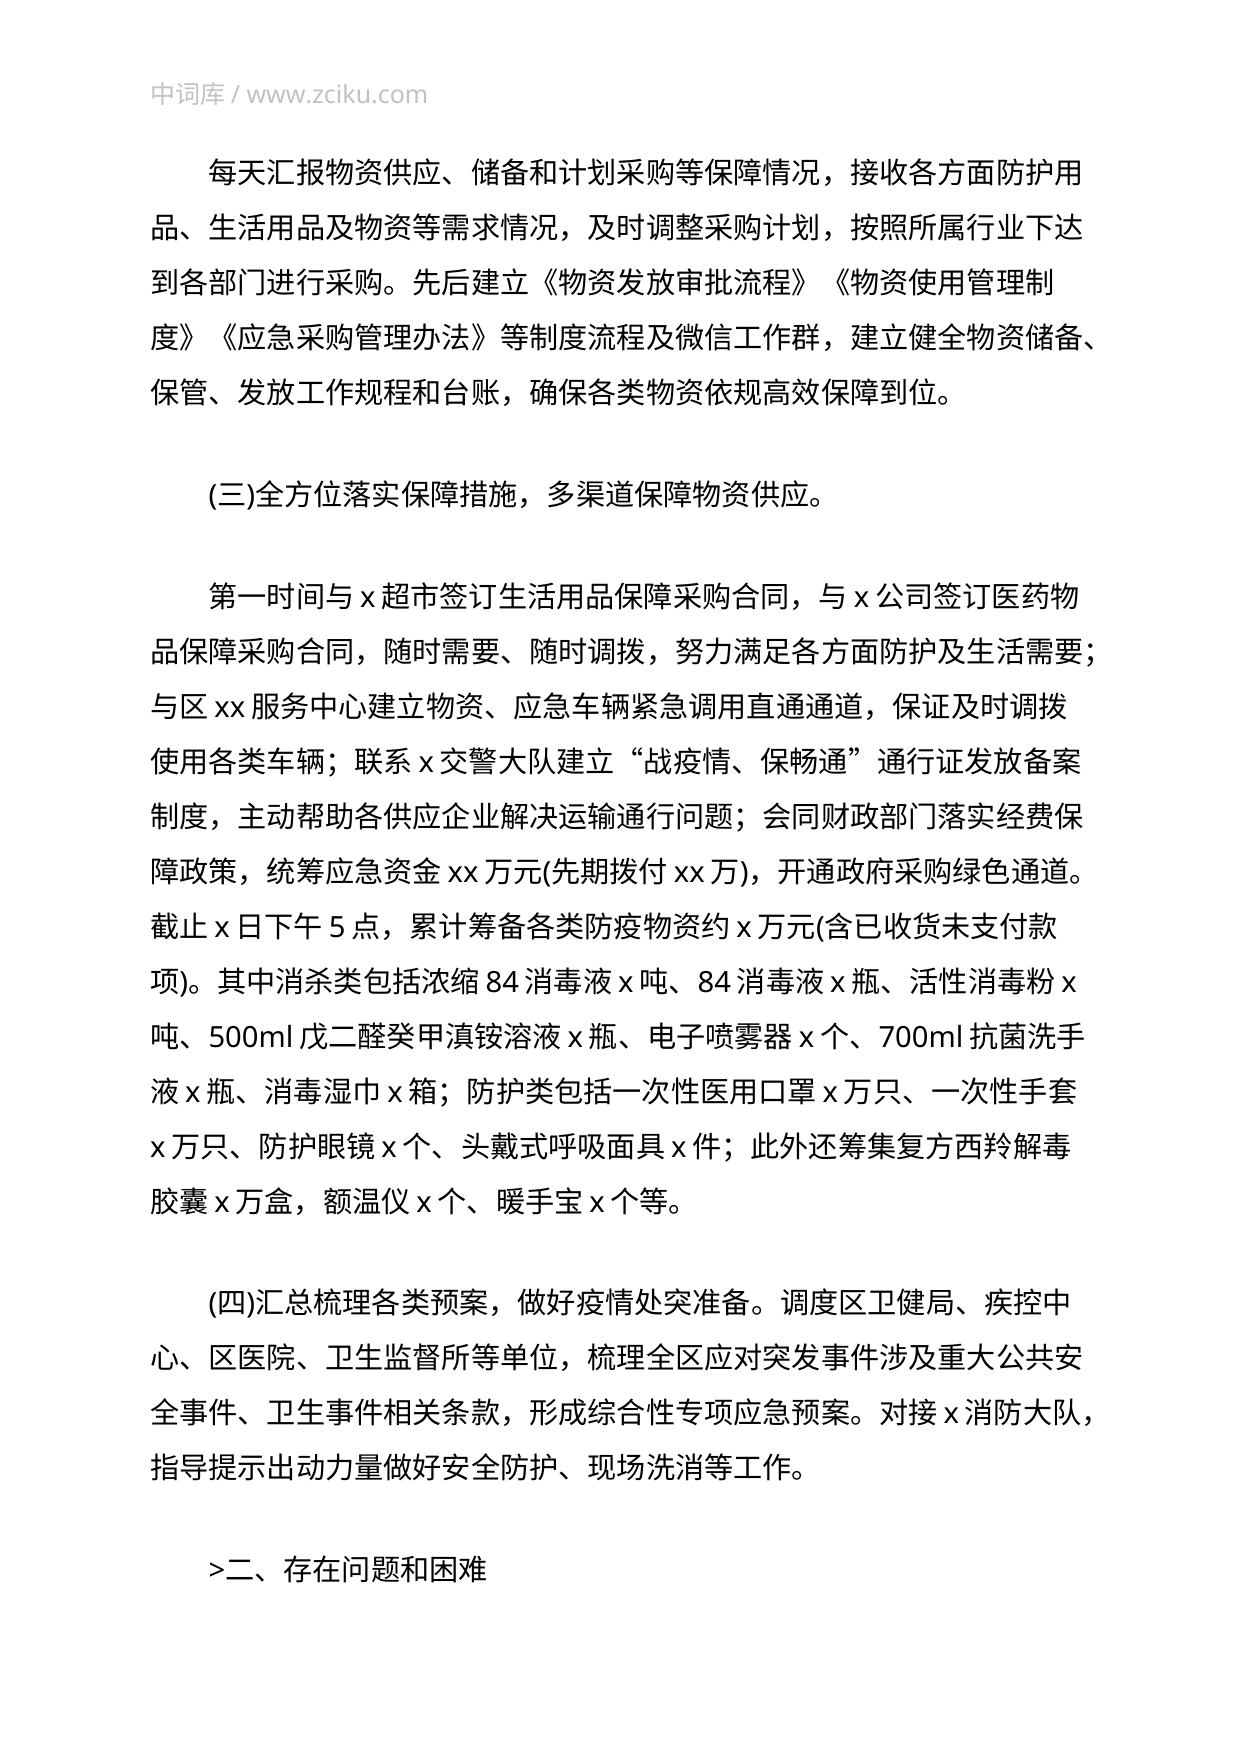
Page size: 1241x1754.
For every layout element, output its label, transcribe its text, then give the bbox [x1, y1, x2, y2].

text (三)全方位落实保障措施，多渠道保障物资供应。 [150, 471, 1090, 514]
text (四)汇总梳理各类预案，做好疫情处突准备。调度区卫健局、疾控中心、区医院、卫生监督所等单位，梳理全区应对突发事件涉及重大公共安全事件、卫生事件相关条款，形成综合性专项应急预案。对接x消防大队，指导提示出动力量做好安全防护、现场洗消等工作。 [150, 1280, 1090, 1487]
text 第一时间与x超市签订生活用品保障采购合同，与x公司签订医药物品保障采购合同，随时需要、随时调拨，努力满足各方面防护及生活需要；与区xx服务中心建立物资、应急车辆紧急调用直通通道，保证及时调拨使用各类车辆；联系x交警大队建立“战疫情、保畅通”通行证发放备案制度，主动帮助各供应企业解决运输通行问题；会同财政部门落实经费保障政策，统筹应急资金xx万元(先期拨付xx万)，开通政府采购绿色通道。截止x日下午5点，累计筹备各类防疫物资约x万元(含已收货未支付款项)。其中消杀类包括浓缩84消毒液x吨、84消毒液x瓶、活性消毒粉x吨、500ml戊二醛癸甲滇铵溶液x瓶、电子喷雾器x个、700ml抗菌洗手液x瓶、消毒湿巾x箱；防护类包括一次性医用口罩x万只、一次性手套x万只、防护眼镜x个、头戴式呼吸面具x件；此外还筹集复方西羚解毒胶囊x万盒，额温仪x个、暖手宝x个等。 [150, 573, 1090, 1221]
text >二、存在问题和困难 [150, 1547, 1090, 1589]
text 每天汇报物资供应、储备和计划采购等保障情况，接收各方面防护用品、生活用品及物资等需求情况，及时调整采购计划，按照所属行业下达到各部门进行采购。先后建立《物资发放审批流程》《物资使用管理制度》《应急采购管理办法》等制度流程及微信工作群，建立健全物资储备、保管、发放工作规程和台账，确保各类物资依规高效保障到位。 [150, 150, 1090, 412]
